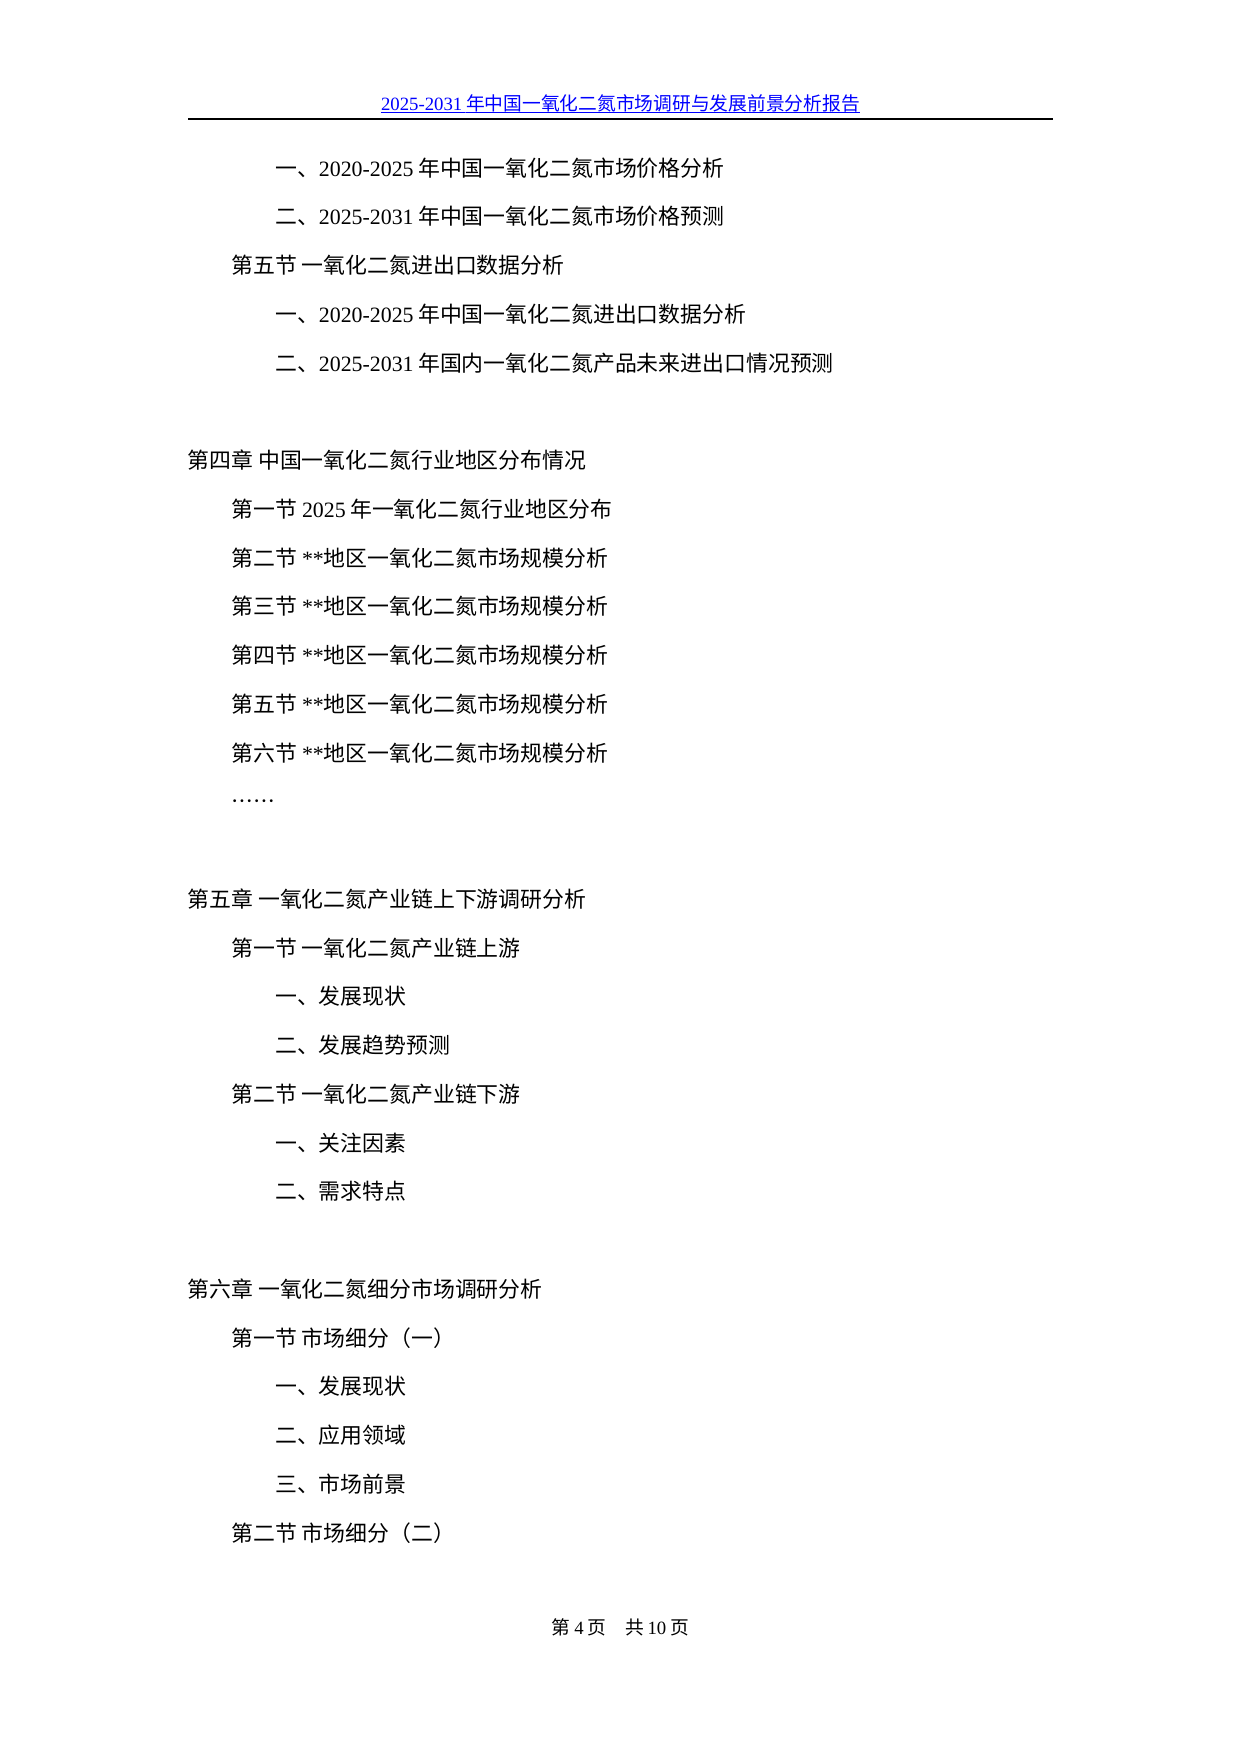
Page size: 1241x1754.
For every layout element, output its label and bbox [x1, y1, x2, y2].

text [187, 150, 1053, 1548]
